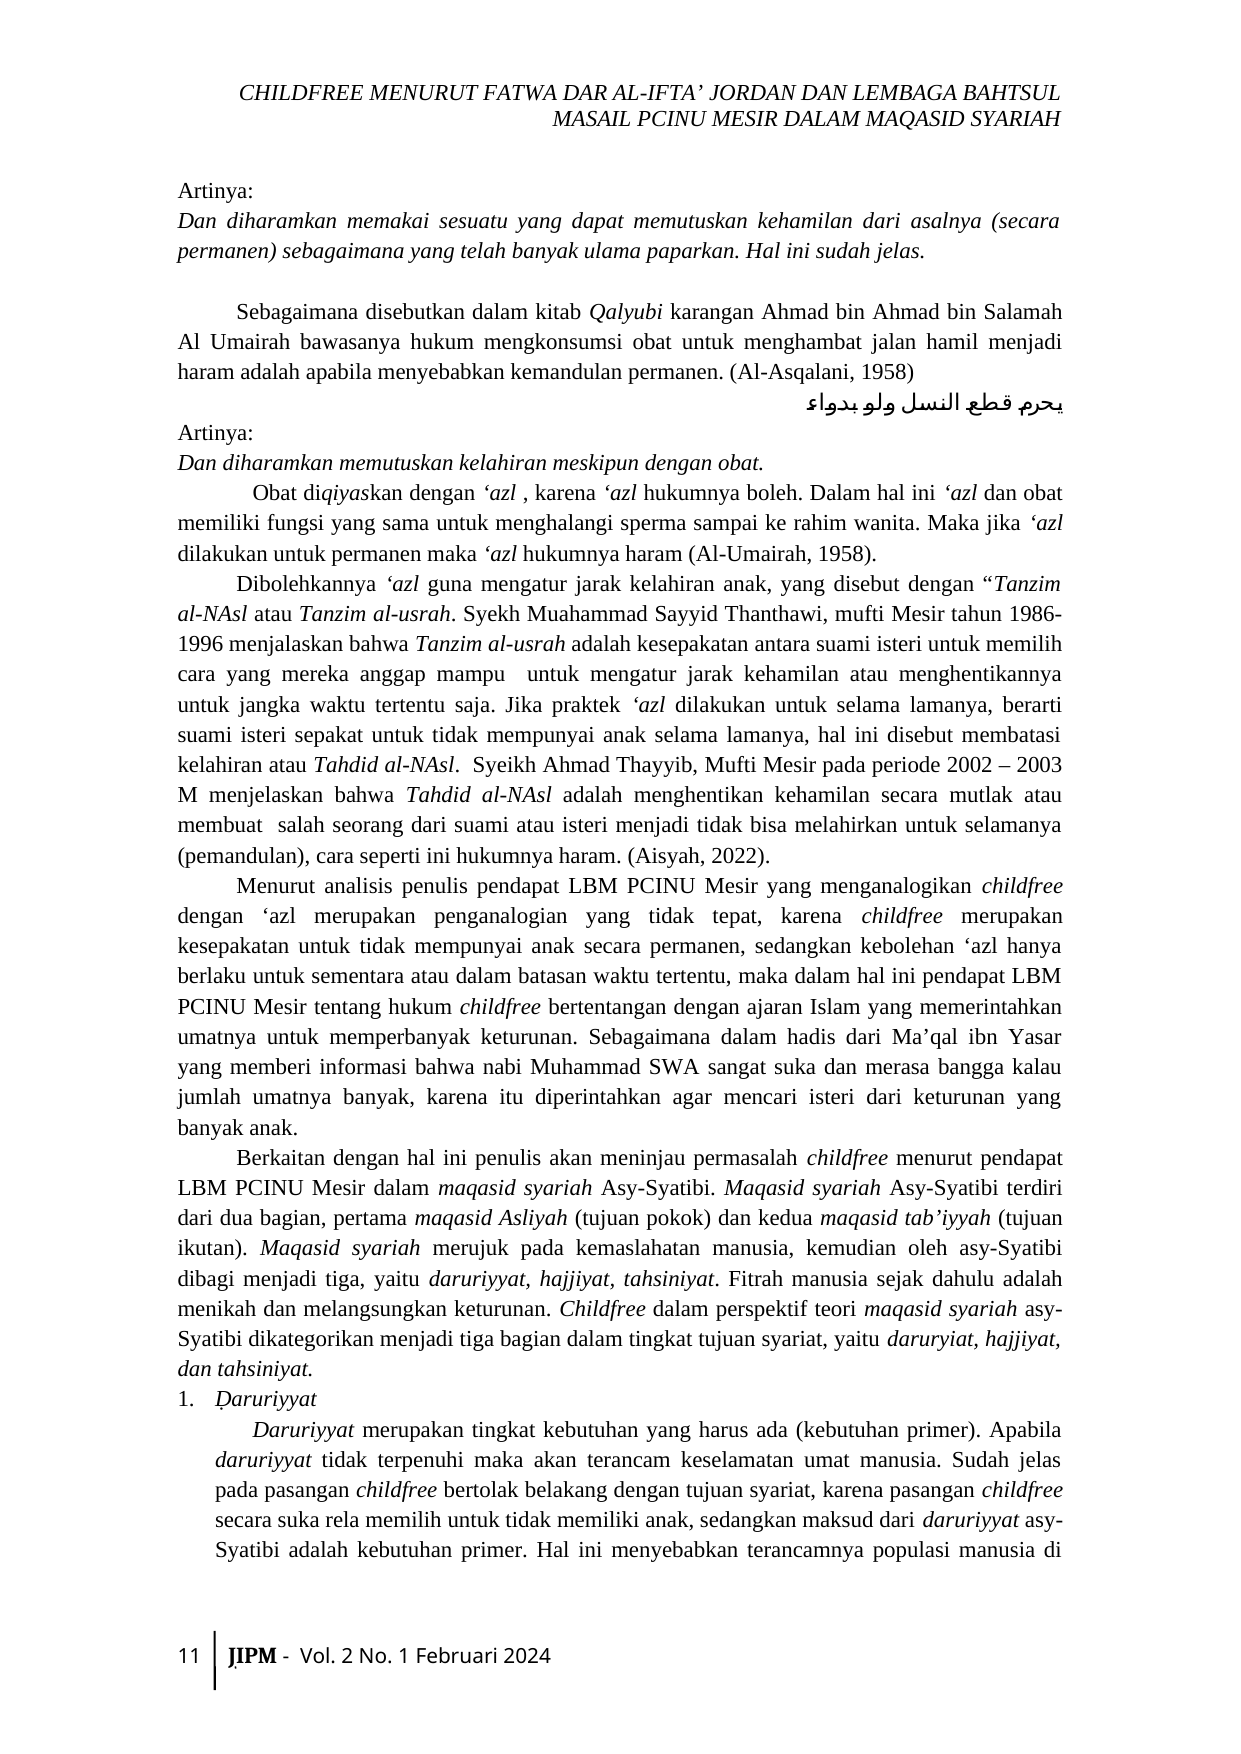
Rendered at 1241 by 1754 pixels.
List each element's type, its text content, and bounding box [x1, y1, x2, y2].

list Ḍaruriyyat [177, 1386, 1063, 1412]
text Dibolehkannya ‘azl guna mengatur jarak kelahiran anak, yang disebut dengan “Tanzim al-NAsl atau Tanzim al-usrah. Syekh Muahammad Sayyid Thanthawi, mufti Mesir tahun 1986- 1996 menjalaskan bahwa Tanzim al-usrah adalah kesepakatan antara suami isteri untuk memilih cara yang mereka anggap mampu untuk mengatur jarak kehamilan atau menghentikannya untuk jangka waktu tertentu saja. Jika praktek ‘azl dilakukan untuk selama lamanya, berarti suami isteri sepakat untuk tidak mempunyai anak selama lamanya, hal ini disebut membatasi kelahiran atau Tahdid al-NAsl. Syeikh Ahmad Thayyib, Mufti Mesir pada periode 2002 – 2003 M menjelaskan bahwa Tahdid al-NAsl adalah menghentikan kehamilan secara mutlak atau membuat salah seorang dari suami atau isteri menjadi tidak bisa melahirkan untuk selamanya (pemandulan), cara seperti ini hukumnya haram. (Aisyah, 2022). [177, 570, 1063, 868]
text Menurut analisis penulis pendapat LBM PCINU Mesir yang menganalogikan childfree dengan ‘azl merupakan penganalogian yang tidak tepat, karena childfree merupakan kesepakatan untuk tidak mempunyai anak secara permanen, sedangkan kebolehan ‘azl hanya berlaku untuk sementara atau dalam batasan waktu tertentu, maka dalam hal ini pendapat LBM PCINU Mesir tentang hukum childfree bertentangan dengan ajaran Islam yang memerintahkan umatnya untuk memperbanyak keturunan. Sebagaimana dalam hadis dari Ma’qal ibn Yasar yang memberi informasi bahwa nabi Muhammad SWA sangat suka dan merasa bangga kalau jumlah umatnya banyak, karena itu diperintahkan agar mencari isteri dari keturunan yang banyak anak. [177, 872, 1063, 1140]
text Obat diqiyaskan dengan ‘azl , karena ‘azl hukumnya boleh. Dalam hal ini ‘azl dan obat memiliki fungsi yang sama untuk menghalangi sperma sampai ke rahim wanita. Maka jika ‘azl dilakukan untuk permanen maka ‘azl hukumnya haram (Al-Umairah, 1958). [177, 479, 1063, 566]
text Artinya: [177, 419, 1063, 445]
text يحرم قطع النسل ولو بدواء [177, 389, 1063, 415]
text Dan diharamkan memutuskan kelahiran meskipun dengan obat. [177, 449, 1063, 475]
text Sebagaimana disebutkan dalam kitab Qalyubi karangan Ahmad bin Ahmad bin Salamah Al Umairah bawasanya hukum mengkonsumsi obat untuk menghambat jalan hamil menjadi haram adalah apabila menyebabkan kemandulan permanen. (Al-Asqalani, 1958) [177, 298, 1063, 385]
text Dan diharamkan memakai sesuatu yang dapat memutuskan kehamilan dari asalnya (secara permanen) sebagaimana yang telah banyak ulama paparkan. Hal ini sudah jelas. [177, 207, 1063, 264]
text Berkaitan dengan hal ini penulis akan meninjau permasalah childfree menurut pendapat LBM PCINU Mesir dalam maqasid syariah Asy-Syatibi. Maqasid syariah Asy-Syatibi terdiri dari dua bagian, pertama maqasid Asliyah (tujuan pokok) dan kedua maqasid tab’iyyah (tujuan ikutan). Maqasid syariah merujuk pada kemaslahatan manusia, kemudian oleh asy-Syatibi dibagi menjadi tiga, yaitu daruriyyat, hajjiyat, tahsiniyat. Fitrah manusia sejak dahulu adalah menikah dan melangsungkan keturunan. Childfree dalam perspektif teori maqasid syariah asy-Syatibi dikategorikan menjadi tiga bagian dalam tingkat tujuan syariat, yaitu daruryiat, hajjiyat, dan tahsiniyat. [177, 1144, 1063, 1382]
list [215, 1416, 1063, 1563]
text Artinya: [177, 177, 1063, 203]
